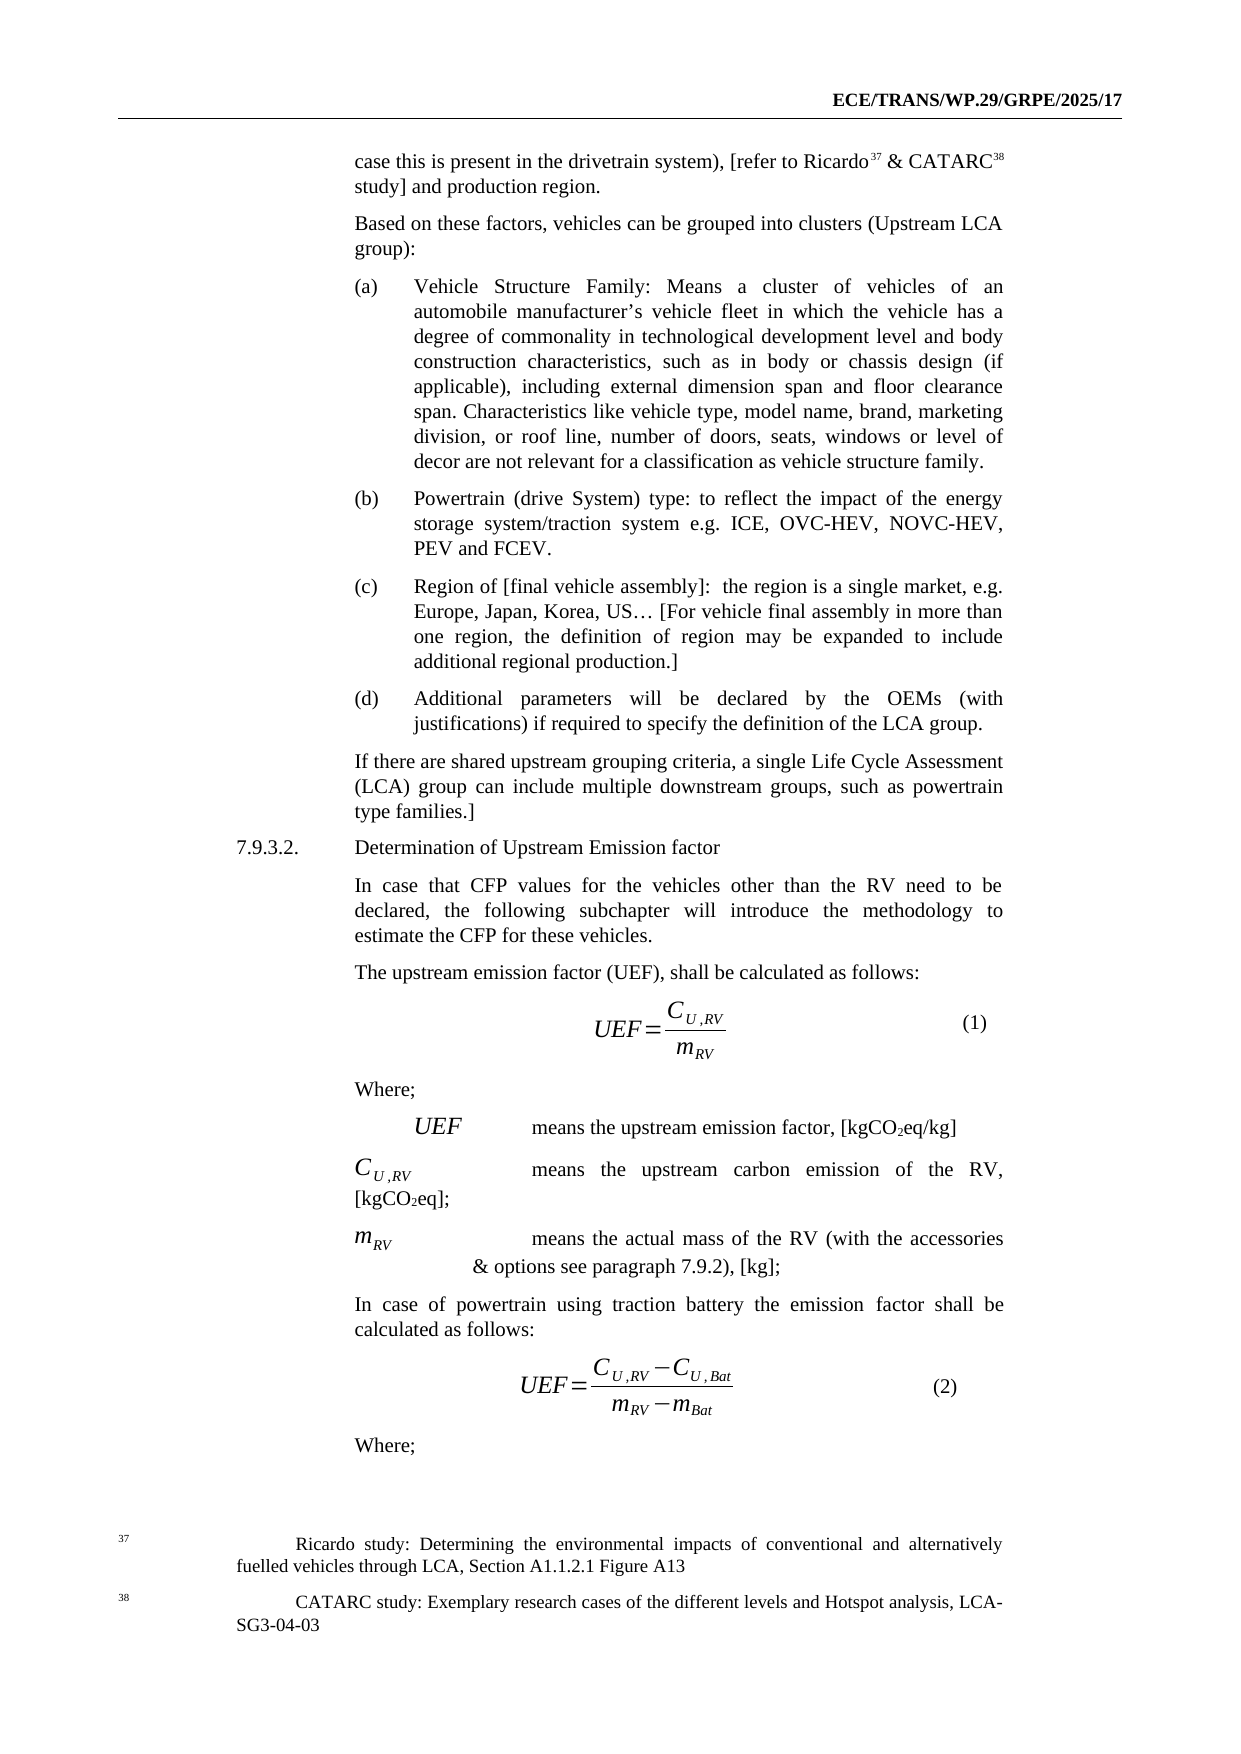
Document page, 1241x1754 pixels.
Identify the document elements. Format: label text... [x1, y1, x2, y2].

text In case that CFP values for the vehicles other than the RV need to be declared, the following subchapter will introduce the methodology to estimate the CFP for these vehicles. [354, 872, 1004, 947]
list Determination of Upstream Emission factor [236, 835, 1004, 859]
text The upstream emission factor (UEF), shall be calculated as follows: [354, 959, 1004, 984]
list Powertrain (drive System) type: to reflect the impact of the energy storage system/traction system e.g. ICE, OVC-HEV, NOVC-HEV, PEV and FCEV. [354, 485, 1004, 560]
text (1) [517, 997, 1004, 1063]
text means the upstream emission factor, [kgCO2eq/kg] [354, 1113, 1004, 1141]
text If there are shared upstream grouping criteria, a single Life Cycle Assessment (LCA) group can include multiple downstream groups, such as powertrain type families.] [354, 748, 1004, 823]
text In case of powertrain using traction battery the emission factor shall be calculated as follows: [354, 1291, 1004, 1341]
text means the upstream carbon emission of the RV, [kgCO2eq]; [354, 1153, 1004, 1209]
list Region of [final vehicle assembly]: the region is a single market, e.g. Europe, Japan, Korea, US… [For vehicle final assembly in more than one region, the definition of region may be expanded to include additional regional production.] [354, 573, 1004, 673]
list Additional parameters will be declared by the OEMs (with justifications) if required to specify the definition of the LCA group. [354, 685, 1004, 735]
text means the actual mass of the RV (with the accessories & options see paragraph ‎7.9.2), [kg]; [354, 1222, 1004, 1278]
text Where; [354, 1432, 1004, 1457]
list Vehicle Structure Family: Means a cluster of vehicles of an automobile manufacturer’s vehicle fleet in which the vehicle has a degree of commonality in technological development level and body construction characteristics, such as in body or chassis design (if applicable), including external dimension span and floor clearance span. Characteristics like vehicle type, model name, brand, marketing division, or roof line, number of doors, seats, windows or level of decor are not relevant for a classification as vehicle structure family. [354, 273, 1004, 473]
text Where; [354, 1076, 1004, 1101]
text Based on these factors, vehicles can be grouped into clusters (Upstream LCA group): [354, 210, 1004, 260]
text (2) [413, 1353, 1004, 1420]
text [354, 148, 1004, 198]
